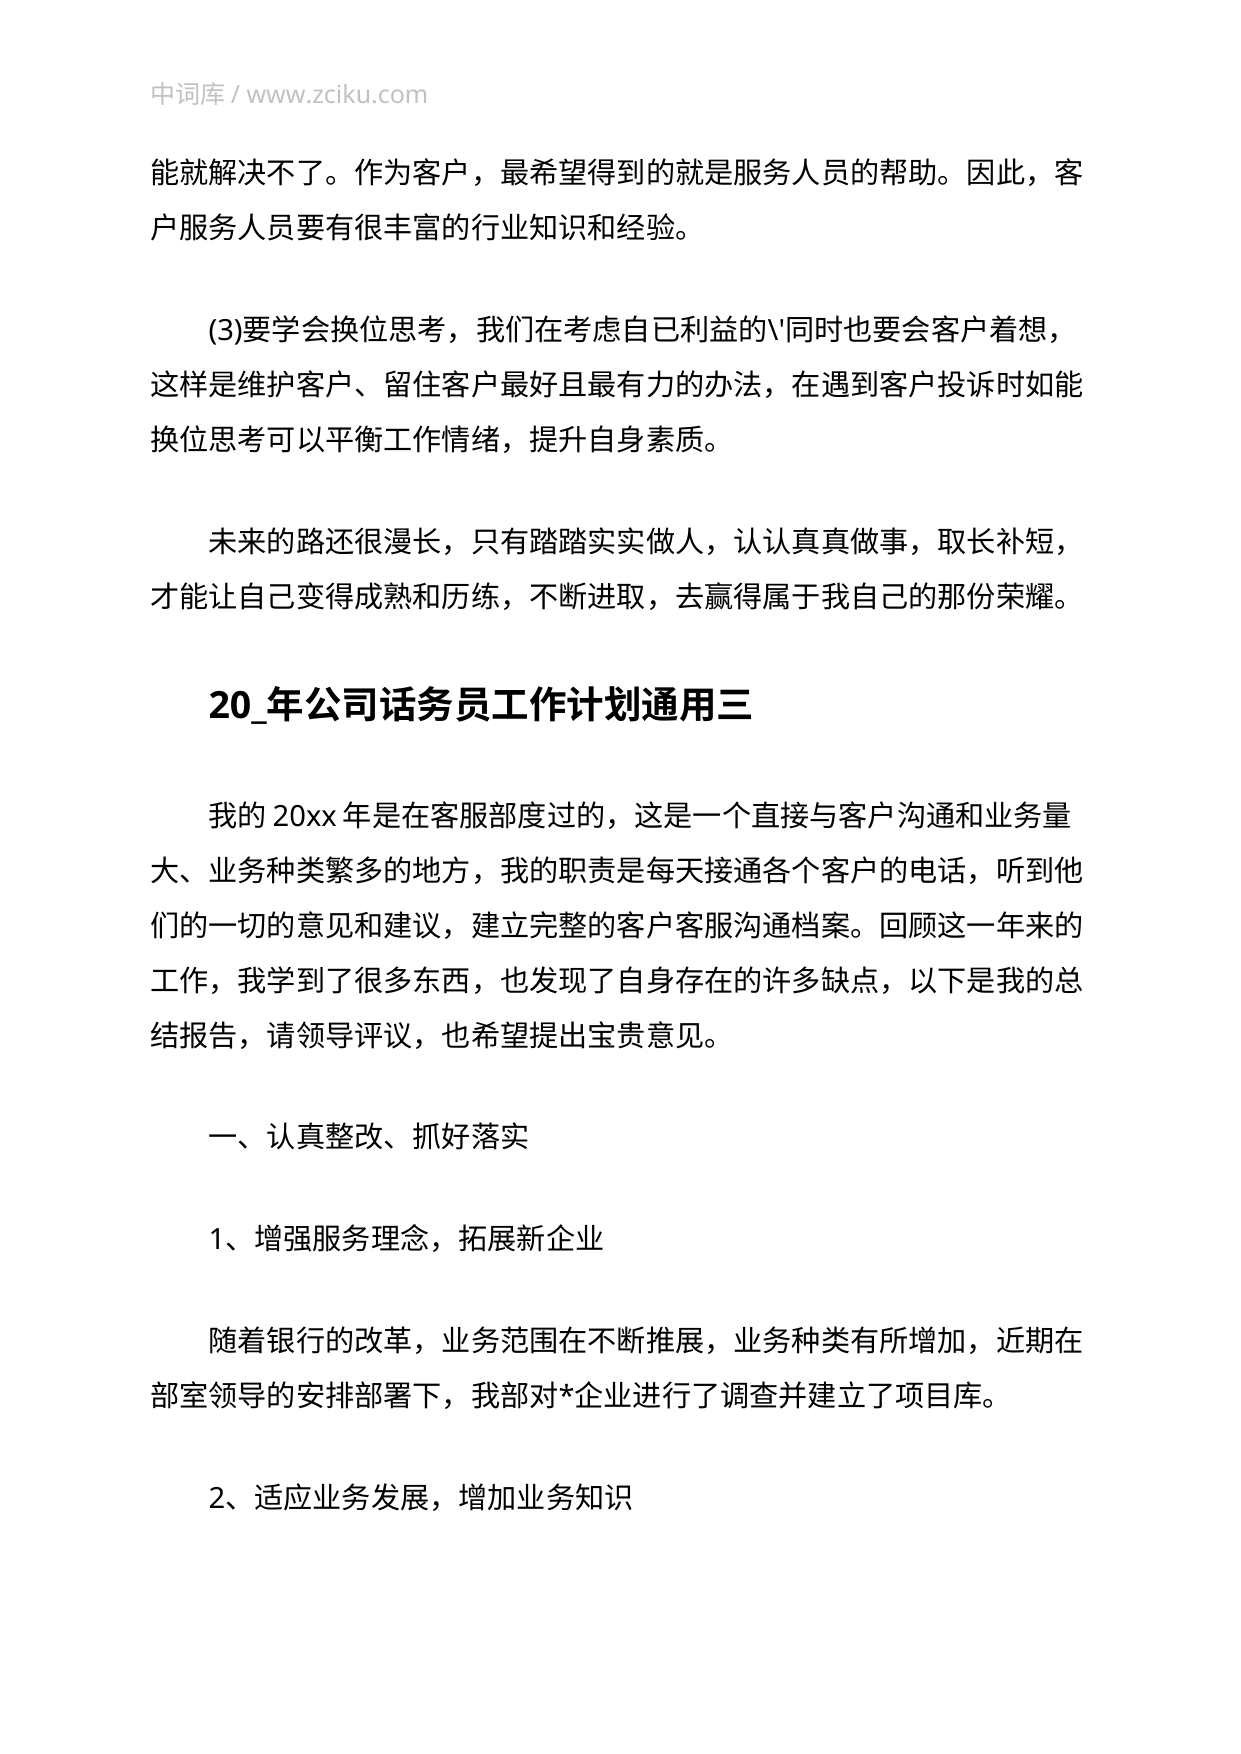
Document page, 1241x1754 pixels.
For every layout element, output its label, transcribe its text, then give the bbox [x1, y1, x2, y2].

text (3)要学会换位思考，我们在考虑自已利益的\'同时也要会客户着想，这样是维护客户、留住客户最好且最有力的办法，在遇到客户投诉时如能换位思考可以平衡工作情绪，提升自身素质。 [150, 307, 1090, 459]
text 我的20xx年是在客服部度过的，这是一个直接与客户沟通和业务量大、业务种类繁多的地方，我的职责是每天接通各个客户的电话，听到他们的一切的意见和建议，建立完整的客户客服沟通档案。回顾这一年来的工作，我学到了很多东西，也发现了自身存在的许多缺点，以下是我的总结报告，请领导评议，也希望提出宝贵意见。 [150, 793, 1090, 1054]
text 20_年公司话务员工作计划通用三 [150, 675, 1090, 729]
text 2、适应业务发展，增加业务知识 [150, 1475, 1090, 1517]
text 一、认真整改、抓好落实 [150, 1114, 1090, 1156]
text 未来的路还很漫长，只有踏踏实实做人，认认真真做事，取长补短，才能让自己变得成熟和历练，不断进取，去赢得属于我自己的那份荣耀。 [150, 518, 1090, 616]
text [150, 150, 1090, 247]
text 随着银行的改革，业务范围在不断推展，业务种类有所增加，近期在部室领导的安排部署下，我部对*企业进行了调查并建立了项目库。 [150, 1318, 1090, 1415]
text 1、增强服务理念，拓展新企业 [150, 1216, 1090, 1258]
